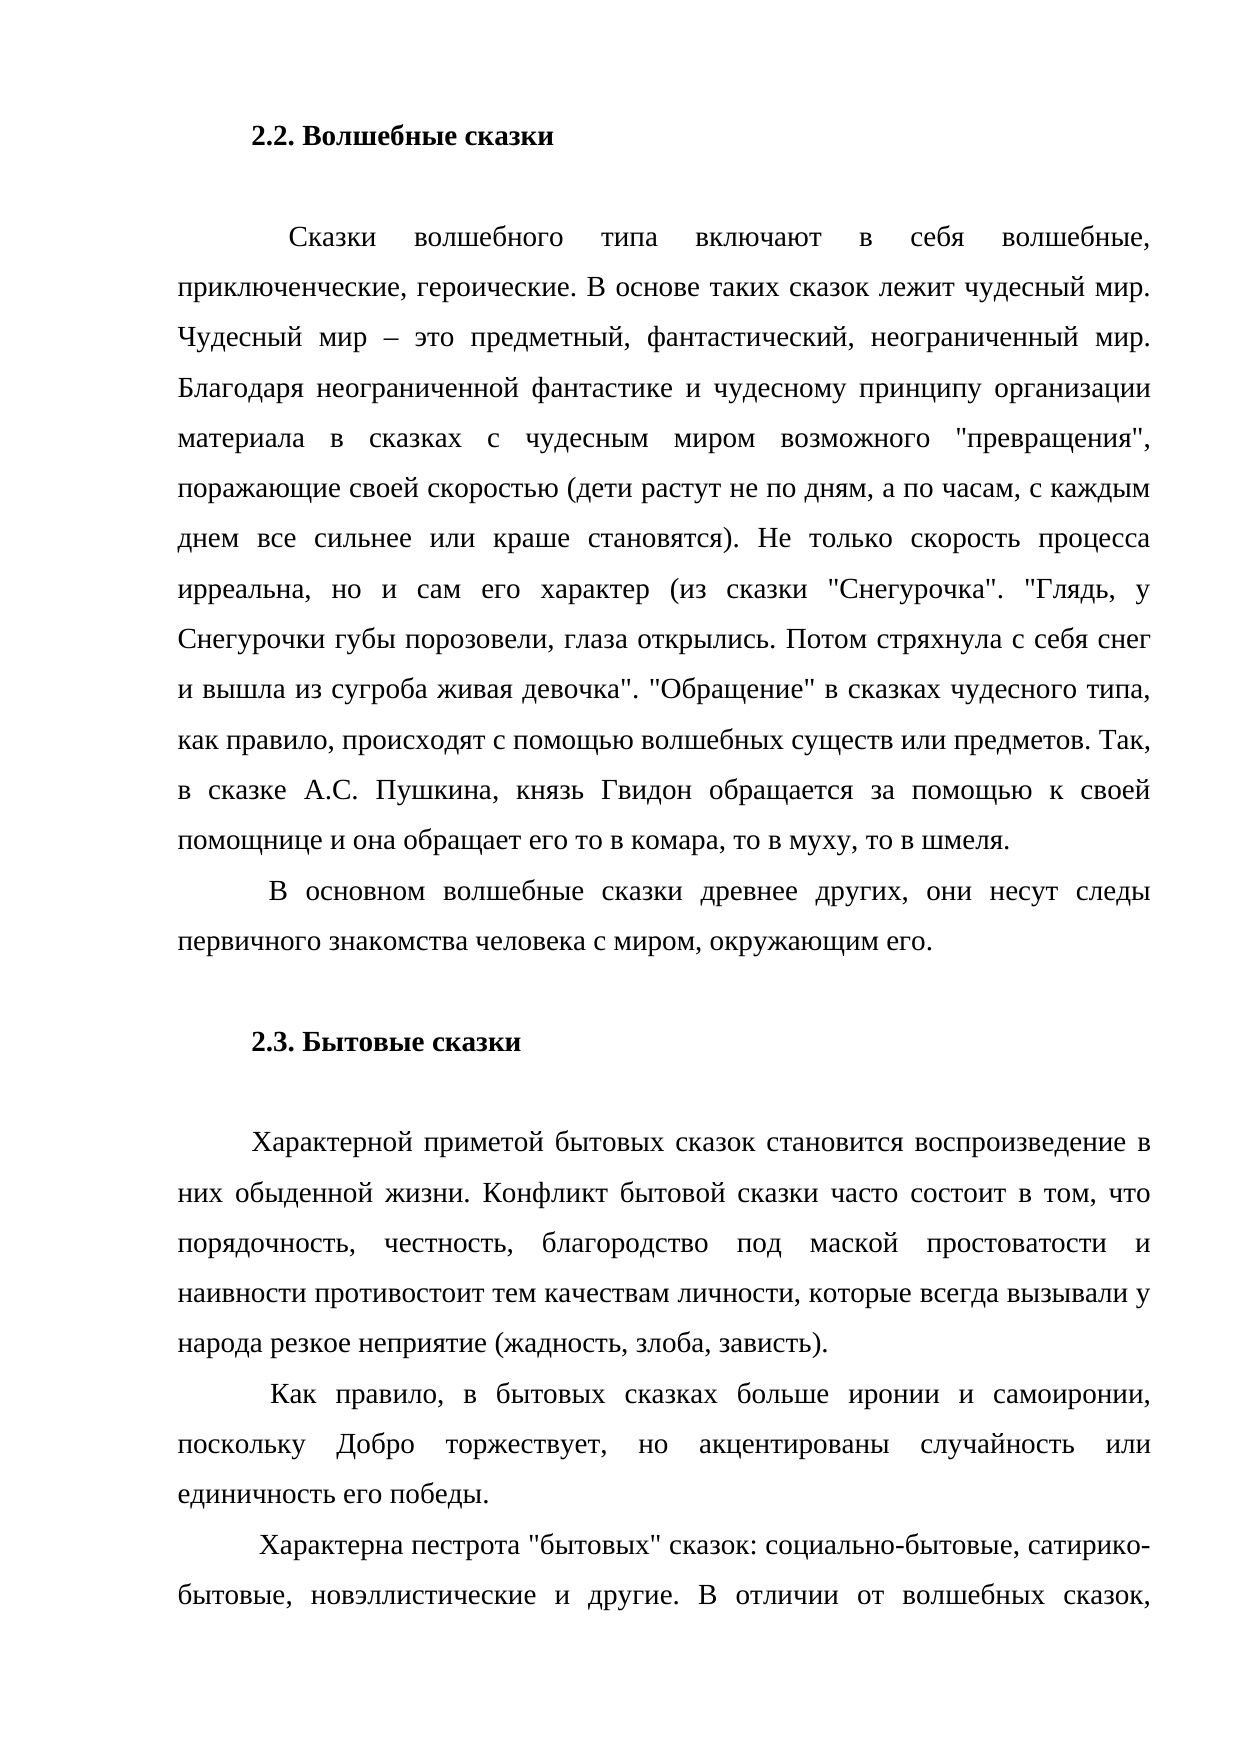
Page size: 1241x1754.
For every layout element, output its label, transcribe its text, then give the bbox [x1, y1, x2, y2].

text Сказки волшебного типа включают в себя волшебные, приключенческие, героические. В основе таких сказок лежит чудесный мир. Чудесный мир – это предметный, фантастический, неограниченный мир. Благодаря неограниченной фантастике и чудесному принципу организации материала в сказках с чудесным миром возможного "превращения", поражающие своей скоростью (дети растут не по дням, а по часам, с каждым днем все сильнее или краше становятся). Не только скорость процесса ирреальна, но и сам его характер (из сказки "Снегурочка". "Глядь, у Снегурочки губы порозовели, глаза открылись. Потом стряхнула с себя снег и вышла из сугроба живая девочка". "Обращение" в сказках чудесного типа, как правило, происходят с помощью волшебных существ или предметов. Так, в сказке А.С. Пушкина, князь Гвидон обращается за помощью к своей помощнице и она обращает его то в комара, то в муху, то в шмеля. [177, 219, 1152, 856]
text 2.3. Бытовые сказки [177, 1024, 1152, 1057]
text 2.2. Волшебные сказки [177, 118, 1152, 152]
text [177, 1527, 1152, 1611]
text Как правило, в бытовых сказках больше иронии и самоиронии, поскольку Добро торжествует, но акцентированы случайность или единичность его победы. [177, 1376, 1152, 1510]
text Характерной приметой бытовых сказок становится воспроизведение в них обыденной жизни. Конфликт бытовой сказки часто состоит в том, что порядочность, честность, благородство под маской простоватости и наивности противостоит тем качествам личности, которые всегда вызывали у народа резкое неприятие (жадность, злоба, зависть). [177, 1124, 1152, 1359]
text В основном волшебные сказки древнее других, они несут следы первичного знакомства человека с миром, окружающим его. [177, 873, 1152, 957]
